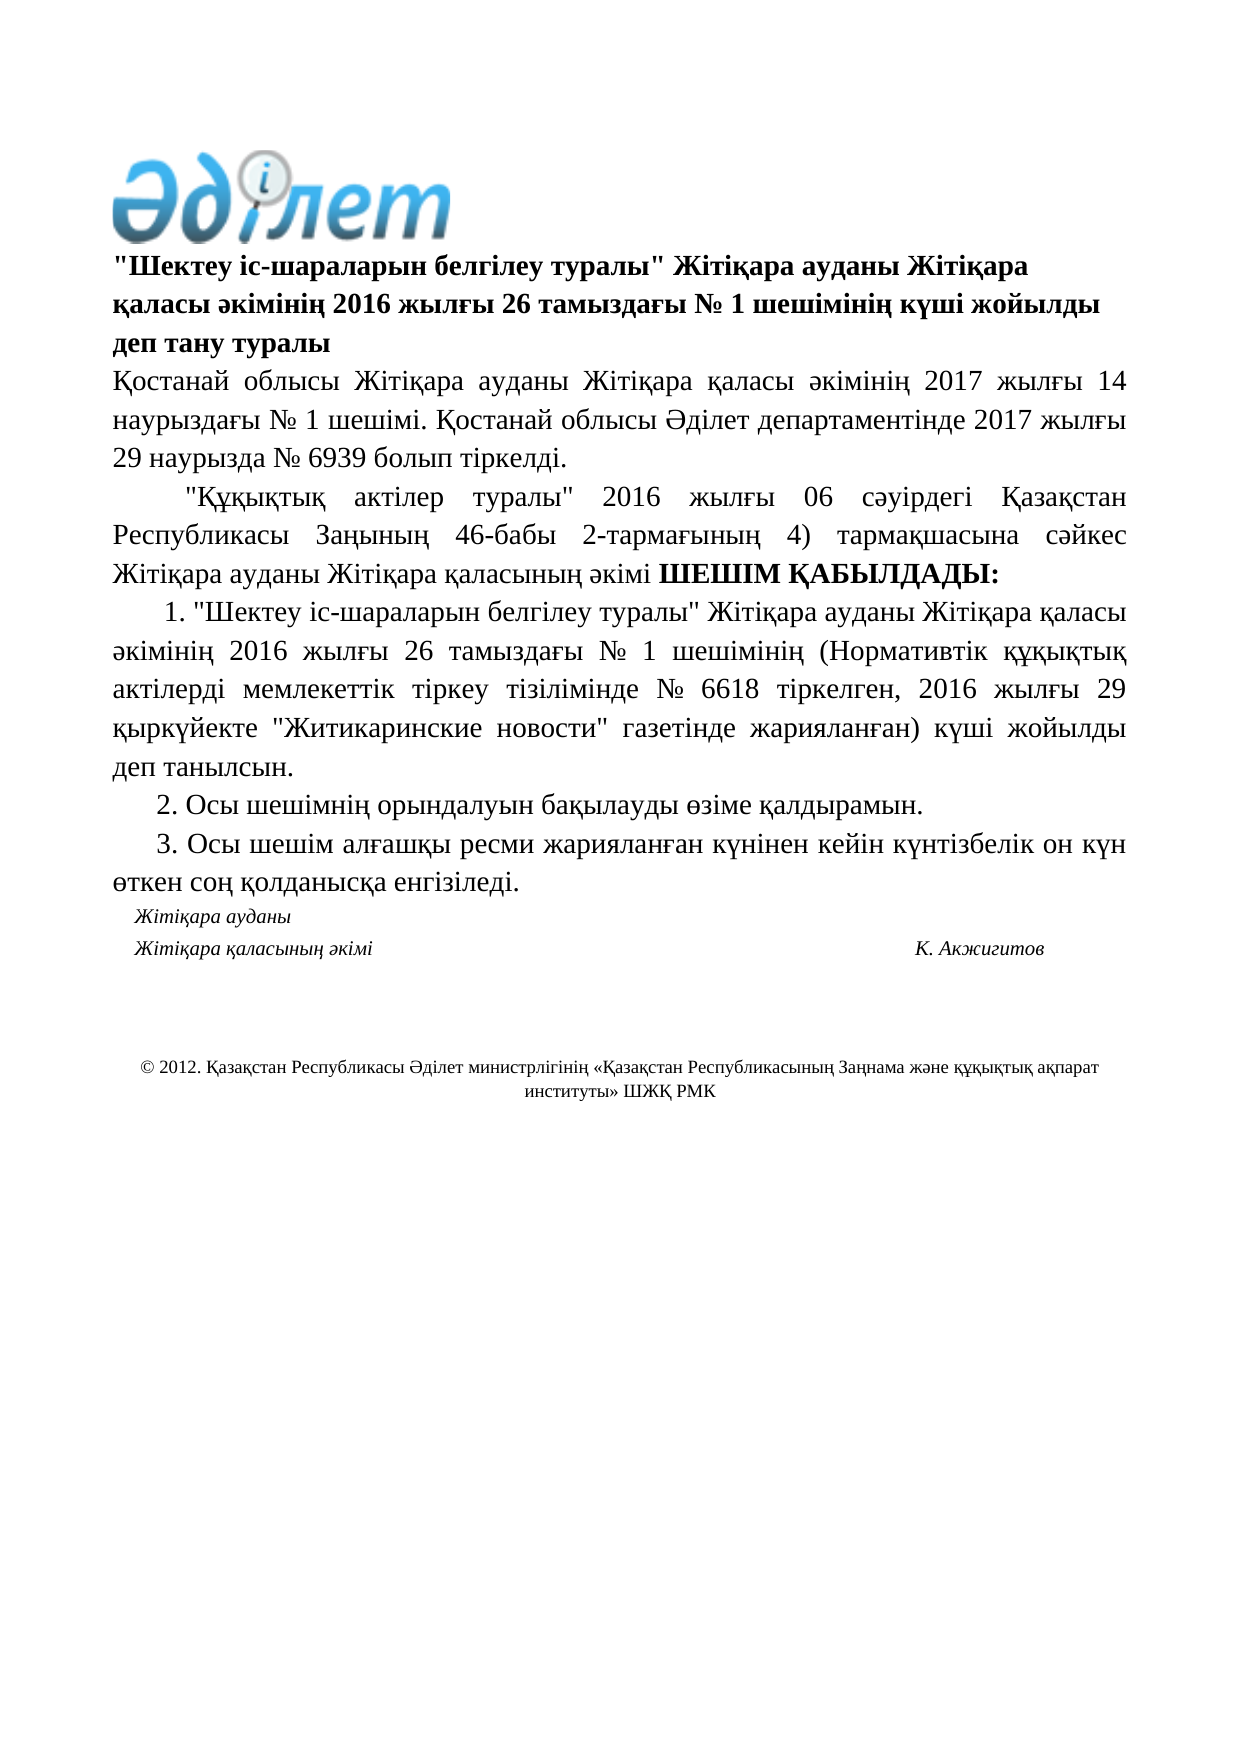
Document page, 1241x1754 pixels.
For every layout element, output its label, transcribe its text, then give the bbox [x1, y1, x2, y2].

table_cell К. Акжигитов [913, 934, 1240, 965]
table_cell Жітіқара қаласының әкімі [101, 934, 913, 965]
text 2. Осы шешімнің орындалуын бақылауды өзіме қалдырамын. [112, 787, 1128, 821]
picture [112, 150, 451, 244]
text "Шектеу іс-шараларын белгілеу туралы" Жітіқара ауданы Жітіқара қаласы әкімінің 2016 жылғы 26 тамыздағы № 1 шешімінің күші жойылды деп тану туралы [112, 248, 1128, 358]
table_header Жітіқара ауданы [101, 903, 1240, 934]
text © 2012. Қазақстан Республикасы Әділет министрлігінің «Қазақстан Республикасының Заңнама және құқықтық ақпарат институты» ШЖҚ РМК [112, 1056, 1128, 1102]
text 1. "Шектеу іс-шараларын белгілеу туралы" Жітіқара ауданы Жітіқара қаласы әкімінің 2016 жылғы 26 тамыздағы № 1 шешімінің (Нормативтік құқықтық актілерді мемлекеттік тіркеу тізілімінде № 6618 тіркелген, 2016 жылғы 29 қыркүйекте "Житикаринские новости" газетінде жарияланған) күші жойылды деп танылсын. [112, 594, 1128, 782]
text 3. Осы шешім алғашқы ресми жарияланған күнінен кейін күнтізбелік он күн өткен соң қолданысқа енгізіледі. [112, 826, 1128, 898]
text Қостанай облысы Жітіқара ауданы Жітіқара қаласы әкімінің 2017 жылғы 14 наурыздағы № 1 шешімі. Қостанай облысы Әділет департаментінде 2017 жылғы 29 наурызда № 6939 болып тіркелді. [112, 363, 1128, 474]
text "Құқықтық актілер туралы" 2016 жылғы 06 сәуірдегі Қазақстан Республикасы Заңының 46-бабы 2-тармағының 4) тармақшасына сәйкес Жітіқара ауданы Жітіқара қаласының әкімі ШЕШІМ ҚАБЫЛДАДЫ: [112, 479, 1128, 589]
